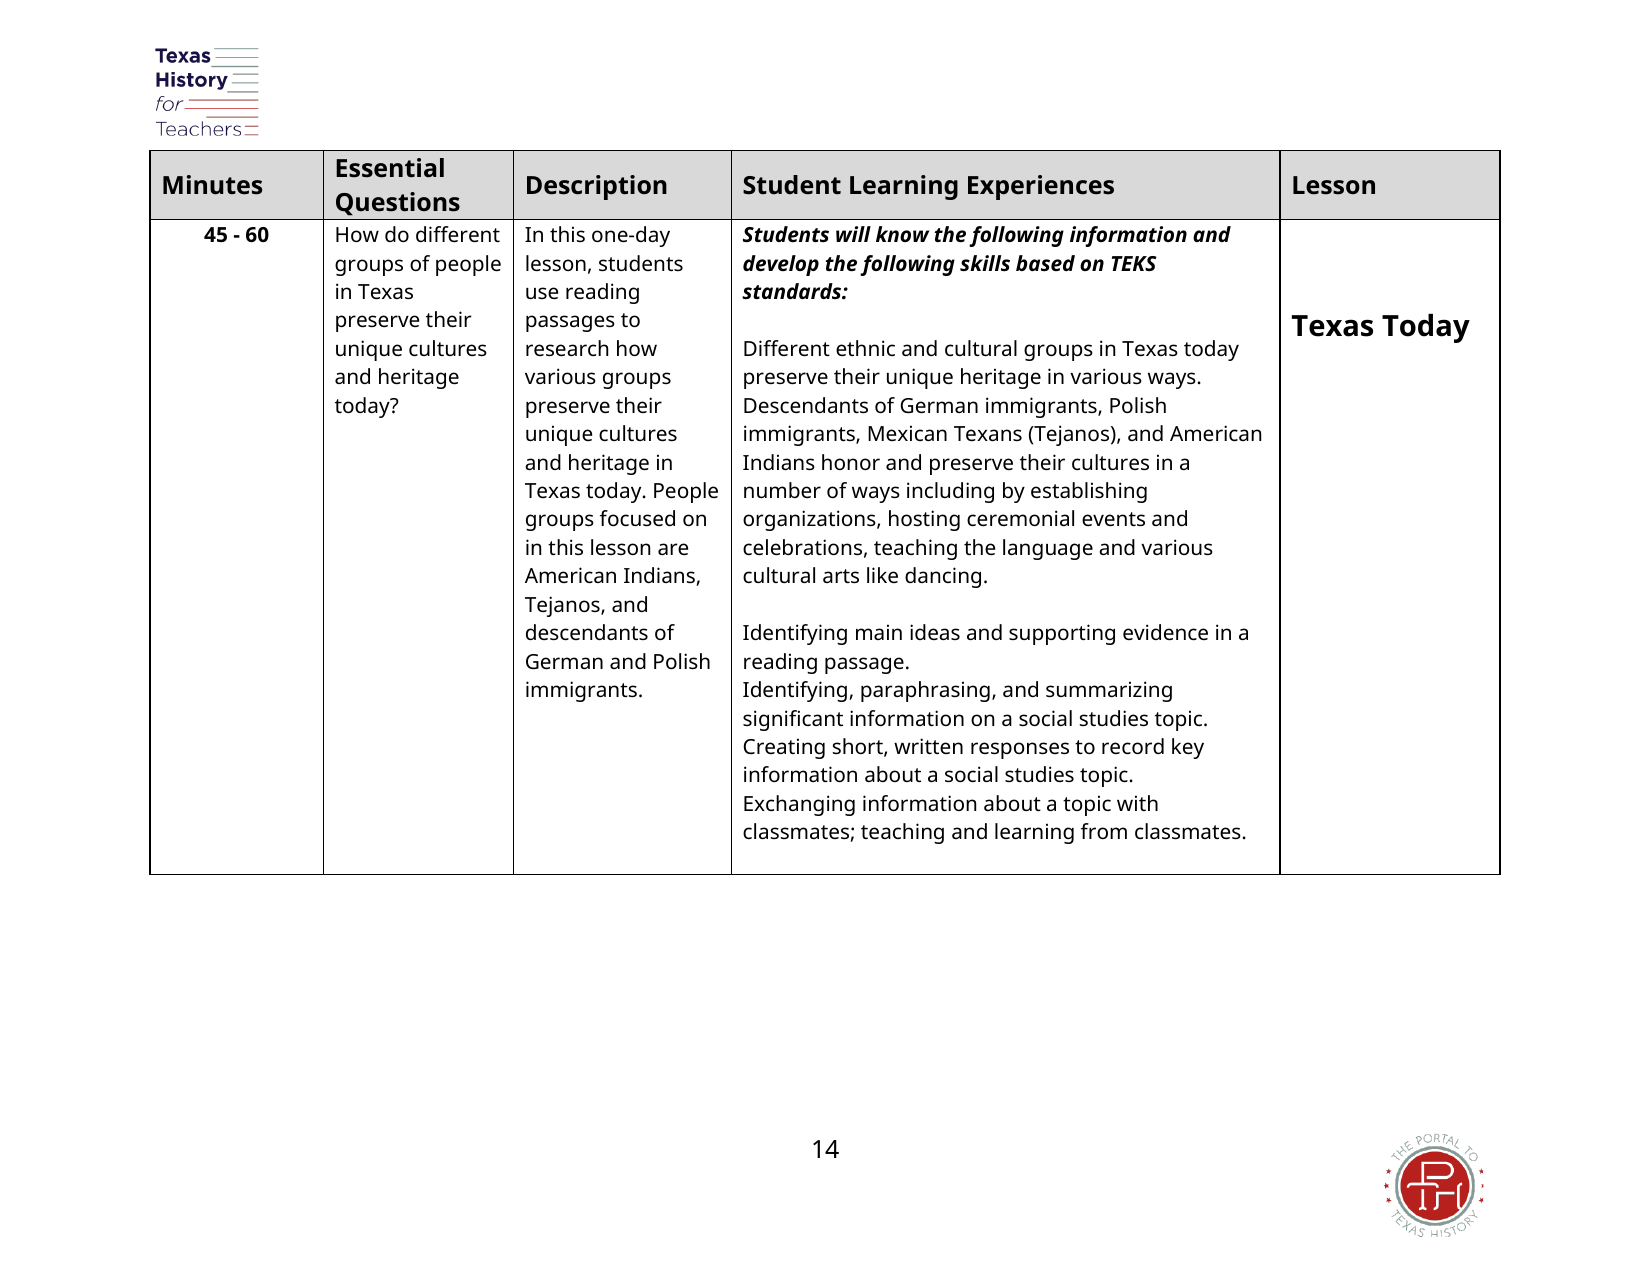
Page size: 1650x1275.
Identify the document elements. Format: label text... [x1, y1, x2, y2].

picture [1383, 1133, 1484, 1237]
table_header Essential Questions [324, 151, 513, 219]
table_header Minutes [151, 151, 323, 219]
table_header Lesson [1281, 151, 1499, 219]
table_header Student Learning Experiences [732, 151, 1279, 219]
table_cell Students will know the following information and develop the following skills based on TEKS standards: Different ethnic and cultural groups in Texas today preserve their unique heritage in various ways. Descendants of German immigrants, Polish immigrants, Mexican Texans (Tejanos), and American Indians honor and preserve their cultures in a number of ways including by establishing organizations, hosting ceremonial events and celebrations, teaching the language and various cultural arts like dancing. Identifying main ideas and supporting evidence in a reading passage. Identifying, paraphrasing, and summarizing significant information on a social studies topic. Creating short, written responses to record key information about a social studies topic. Exchanging information about a topic with classmates; teaching and learning from classmates. [732, 220, 1279, 874]
table_cell How do different groups of people in Texas preserve their unique cultures and heritage today? [324, 220, 513, 874]
table_cell Texas Today [1281, 220, 1499, 874]
table_cell 45 - 60 [151, 220, 323, 874]
table_cell In this one-day lesson, students use reading passages to research how various groups preserve their unique cultures and heritage in Texas today. People groups focused on in this lesson are American Indians, Tejanos, and descendants of German and Polish immigrants. [514, 220, 731, 874]
table_header Description [514, 151, 731, 219]
